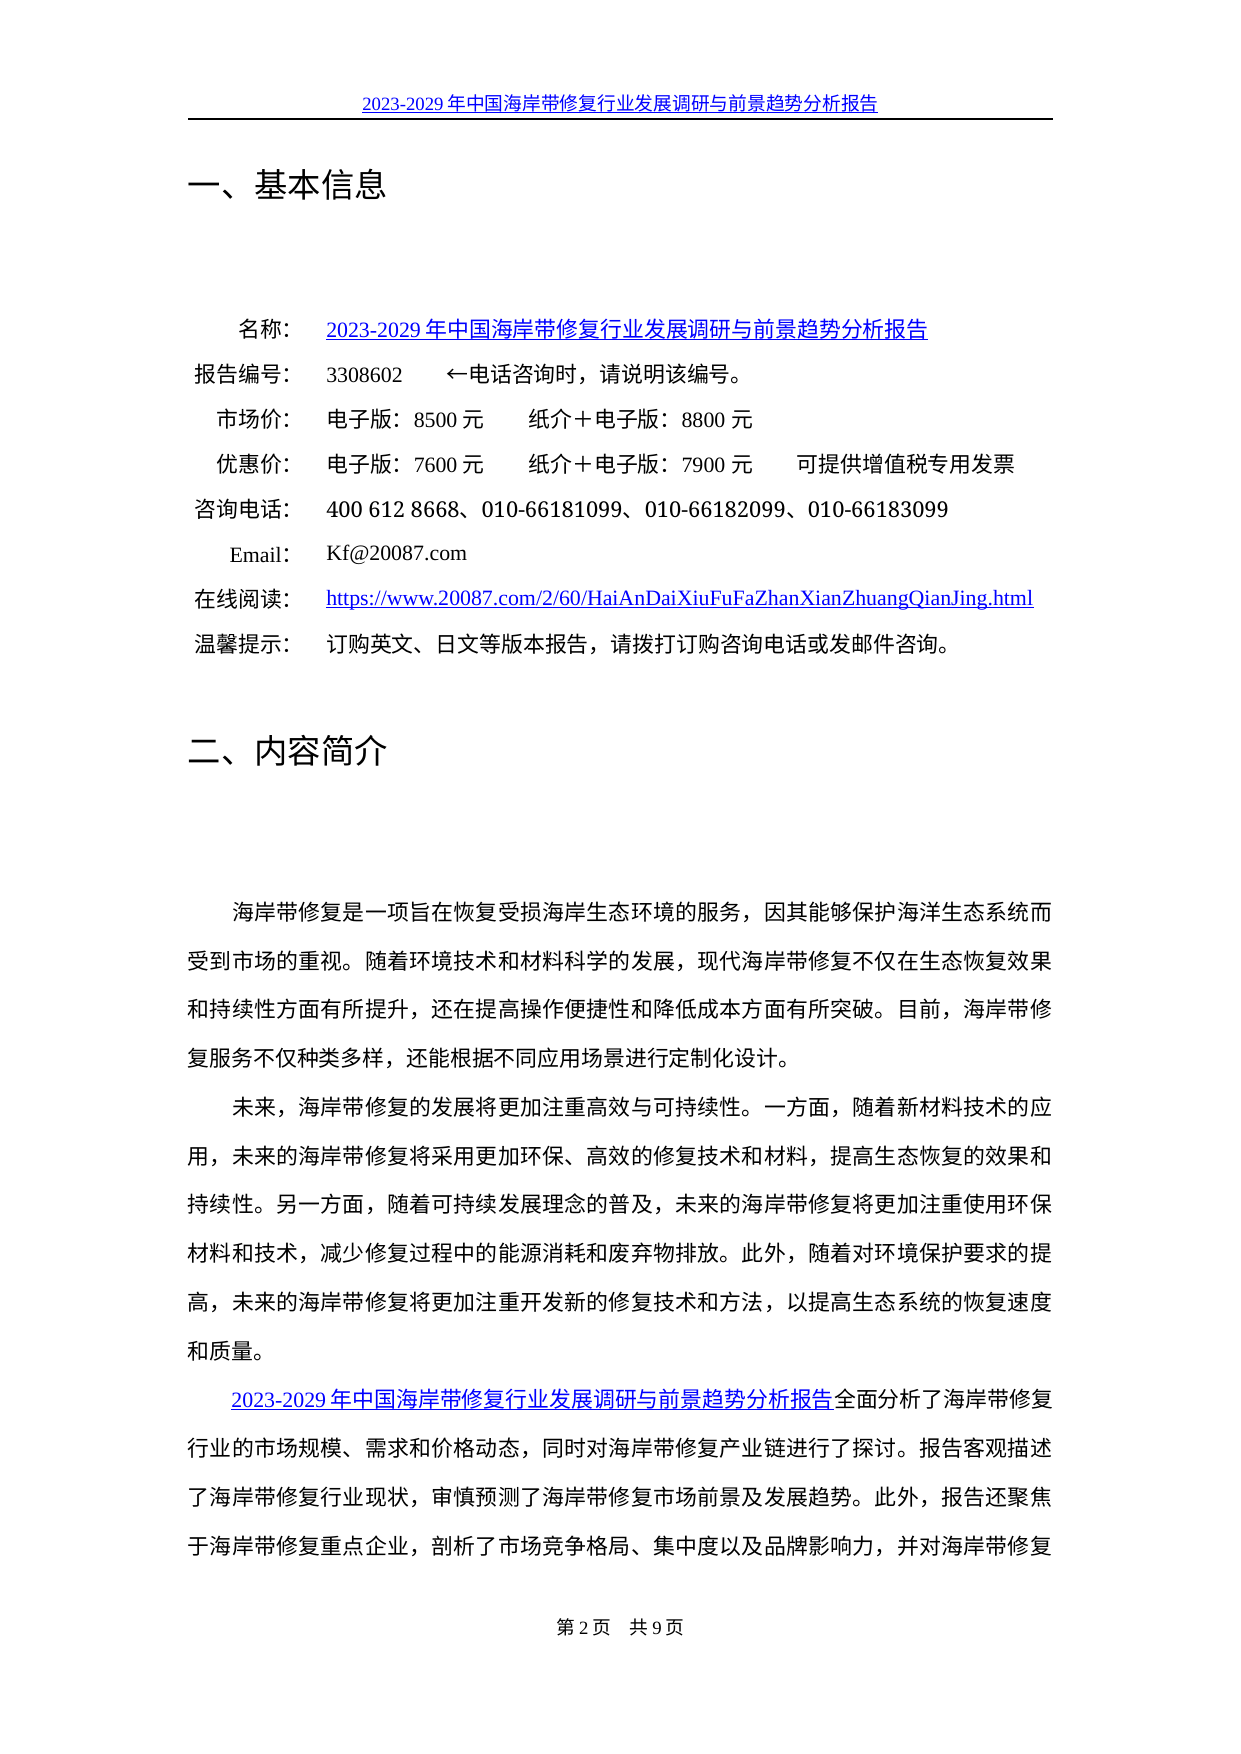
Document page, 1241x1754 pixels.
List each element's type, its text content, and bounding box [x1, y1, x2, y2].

table_cell 市场价： [167, 402, 315, 447]
table_cell 3308602 ←电话咨询时，请说明该编号。 [315, 357, 1073, 402]
table_cell Kf@20087.com [315, 537, 1073, 582]
table_cell [315, 582, 1073, 627]
table_header 2023-2029年中国海岸带修复行业发展调研与前景趋势分析报告 [315, 312, 1073, 357]
table_cell 咨询电话： [167, 492, 315, 537]
table_cell 电子版：8500 元 纸介＋电子版：8800 元 [315, 402, 1073, 447]
table_cell 400 612 8668、010-66181099、010-66182099、010-66183099 [315, 492, 1073, 537]
table_cell 订购英文、日文等版本报告，请拨打订购咨询电话或发邮件咨询。 [315, 627, 1073, 672]
table_cell 报告编号： [167, 357, 315, 402]
table_cell 在线阅读： [167, 582, 315, 627]
title 二、内容简介 [187, 717, 1053, 782]
title 一、基本信息 [187, 150, 1053, 215]
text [187, 894, 1053, 1561]
table_cell 温馨提示： [167, 627, 315, 672]
table_cell Email： [167, 537, 315, 582]
table_cell 电子版：7600 元 纸介＋电子版：7900 元 可提供增值税专用发票 [315, 447, 1073, 492]
table_cell 优惠价： [167, 447, 315, 492]
table_header 名称： [167, 312, 315, 357]
